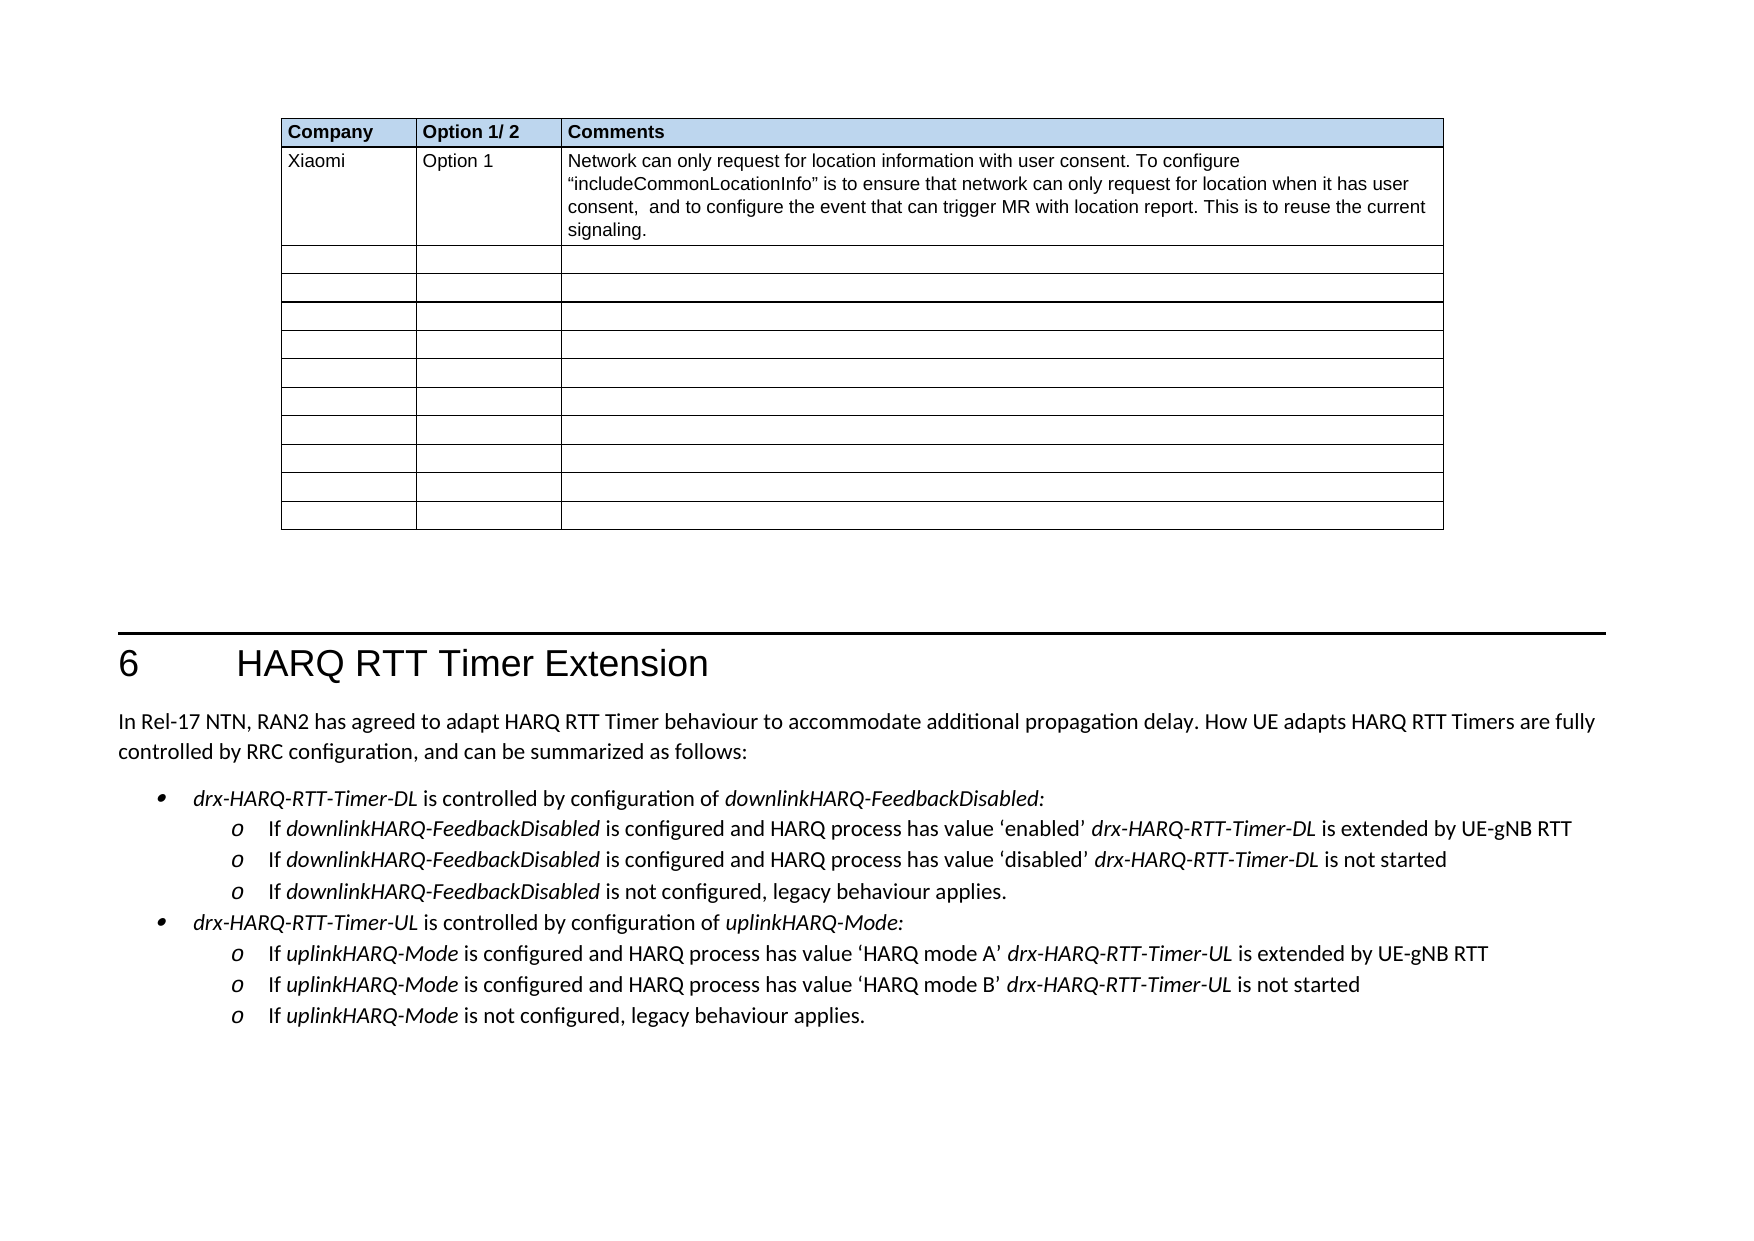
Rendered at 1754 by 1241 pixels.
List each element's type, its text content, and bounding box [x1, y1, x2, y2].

table_cell [417, 359, 561, 387]
table_cell [417, 502, 561, 529]
table_cell [562, 359, 1443, 387]
table_cell [417, 473, 561, 501]
table_header Option 1/ 2 [417, 119, 561, 146]
table_header Company [282, 119, 416, 146]
table_cell [282, 502, 416, 529]
table_cell [282, 331, 416, 358]
table_cell [417, 303, 561, 330]
list drx-HARQ-RTT-Timer-UL is controlled by configuration of uplinkHARQ-Mode: [156, 908, 1606, 936]
table_cell [562, 445, 1443, 472]
table_cell [282, 416, 416, 444]
table_cell [562, 416, 1443, 444]
table_cell [282, 303, 416, 330]
table_cell [417, 388, 561, 415]
table_cell [562, 502, 1443, 529]
table_cell [417, 416, 561, 444]
table_cell [282, 274, 416, 301]
text In Rel-17 NTN, RAN2 has agreed to adapt HARQ RTT Timer behaviour to accommodate additional propagation delay. How UE adapts HARQ RTT Timers are fully controlled by RRC configuration, and can be summarized as follows: [118, 707, 1606, 765]
table_cell Option 1 [417, 148, 561, 244]
list If uplinkHARQ-Mode is configured and HARQ process has value ‘HARQ mode A’ drx-HARQ-RTT-Timer-UL is extended by UE-gNB RTT [231, 939, 1606, 968]
table_cell [417, 331, 561, 358]
table_cell [282, 388, 416, 415]
table_cell [562, 303, 1443, 330]
subtitle 6 HARQ RTT Timer Extension [118, 635, 1606, 684]
list If uplinkHARQ-Mode is configured and HARQ process has value ‘HARQ mode B’ drx-HARQ-RTT-Timer-UL is not started [231, 970, 1606, 999]
table_cell [562, 331, 1443, 358]
table_cell [562, 473, 1443, 501]
table_cell [562, 246, 1443, 273]
table_cell [282, 246, 416, 273]
table_cell [562, 274, 1443, 301]
table_cell [417, 445, 561, 472]
list If downlinkHARQ-FeedbackDisabled is not configured, legacy behaviour applies. [231, 877, 1606, 906]
table_cell [282, 445, 416, 472]
list If downlinkHARQ-FeedbackDisabled is configured and HARQ process has value ‘disabled’ drx-HARQ-RTT-Timer-DL is not started [231, 846, 1606, 875]
table_cell Xiaomi [282, 148, 416, 244]
table_cell [282, 473, 416, 501]
table_cell [417, 274, 561, 301]
list drx-HARQ-RTT-Timer-DL is controlled by configuration of downlinkHARQ-FeedbackDisabled: [156, 784, 1606, 812]
table_cell [417, 246, 561, 273]
table_header Comments [562, 119, 1443, 146]
table_cell [282, 359, 416, 387]
list If uplinkHARQ-Mode is not configured, legacy behaviour applies. [231, 1002, 1606, 1031]
table_cell Network can only request for location information with user consent. To configure “includeCommonLocationInfo” is to ensure that network can only request for location when it has user consent, and to configure the event that can trigger MR with location report. This is to reuse the current signaling. [562, 148, 1443, 244]
table_cell [562, 388, 1443, 415]
list If downlinkHARQ-FeedbackDisabled is configured and HARQ process has value ‘enabled’ drx-HARQ-RTT-Timer-DL is extended by UE-gNB RTT [231, 814, 1606, 843]
